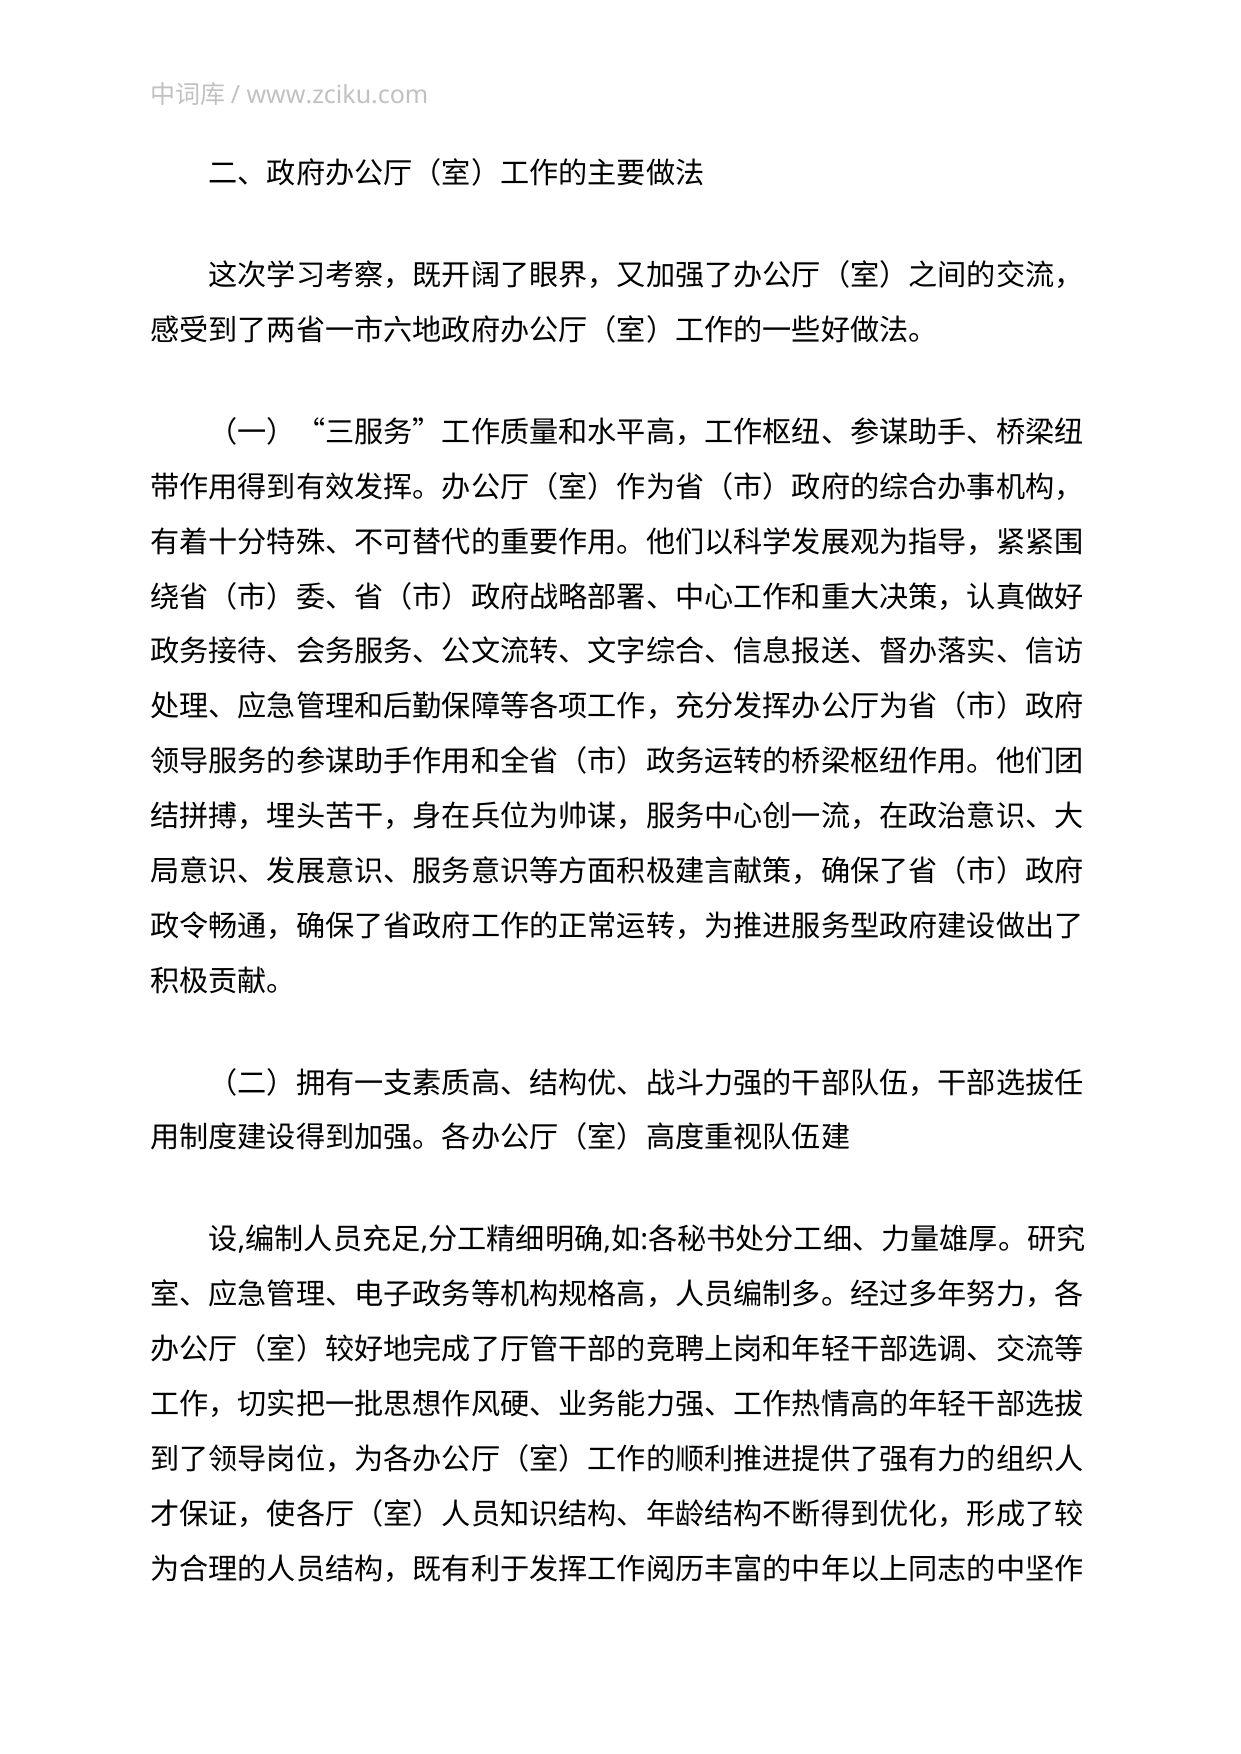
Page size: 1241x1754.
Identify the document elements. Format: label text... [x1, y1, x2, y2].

text （一）“三服务”工作质量和水平高，工作枢纽、参谋助手、桥梁纽带作用得到有效发挥。办公厅（室）作为省（市）政府的综合办事机构，有着十分特殊、不可替代的重要作用。他们以科学发展观为指导，紧紧围绕省（市）委、省（市）政府战略部署、中心工作和重大决策，认真做好政务接待、会务服务、公文流转、文字综合、信息报送、督办落实、信访处理、应急管理和后勤保障等各项工作，充分发挥办公厅为省（市）政府领导服务的参谋助手作用和全省（市）政务运转的桥梁枢纽作用。他们团结拼搏，埋头苦干，身在兵位为帅谋，服务中心创一流，在政治意识、大局意识、发展意识、服务意识等方面积极建言献策，确保了省（市）政府政令畅通，确保了省政府工作的正常运转，为推进服务型政府建设做出了积极贡献。 [150, 408, 1090, 1000]
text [150, 1216, 1090, 1588]
text 二、政府办公厅（室）工作的主要做法 [150, 150, 1090, 192]
text （二）拥有一支素质高、结构优、战斗力强的干部队伍，干部选拔任用制度建设得到加强。各办公厅（室）高度重视队伍建 [150, 1059, 1090, 1156]
text 这次学习考察，既开阔了眼界，又加强了办公厅（室）之间的交流，感受到了两省一市六地政府办公厅（室）工作的一些好做法。 [150, 252, 1090, 349]
